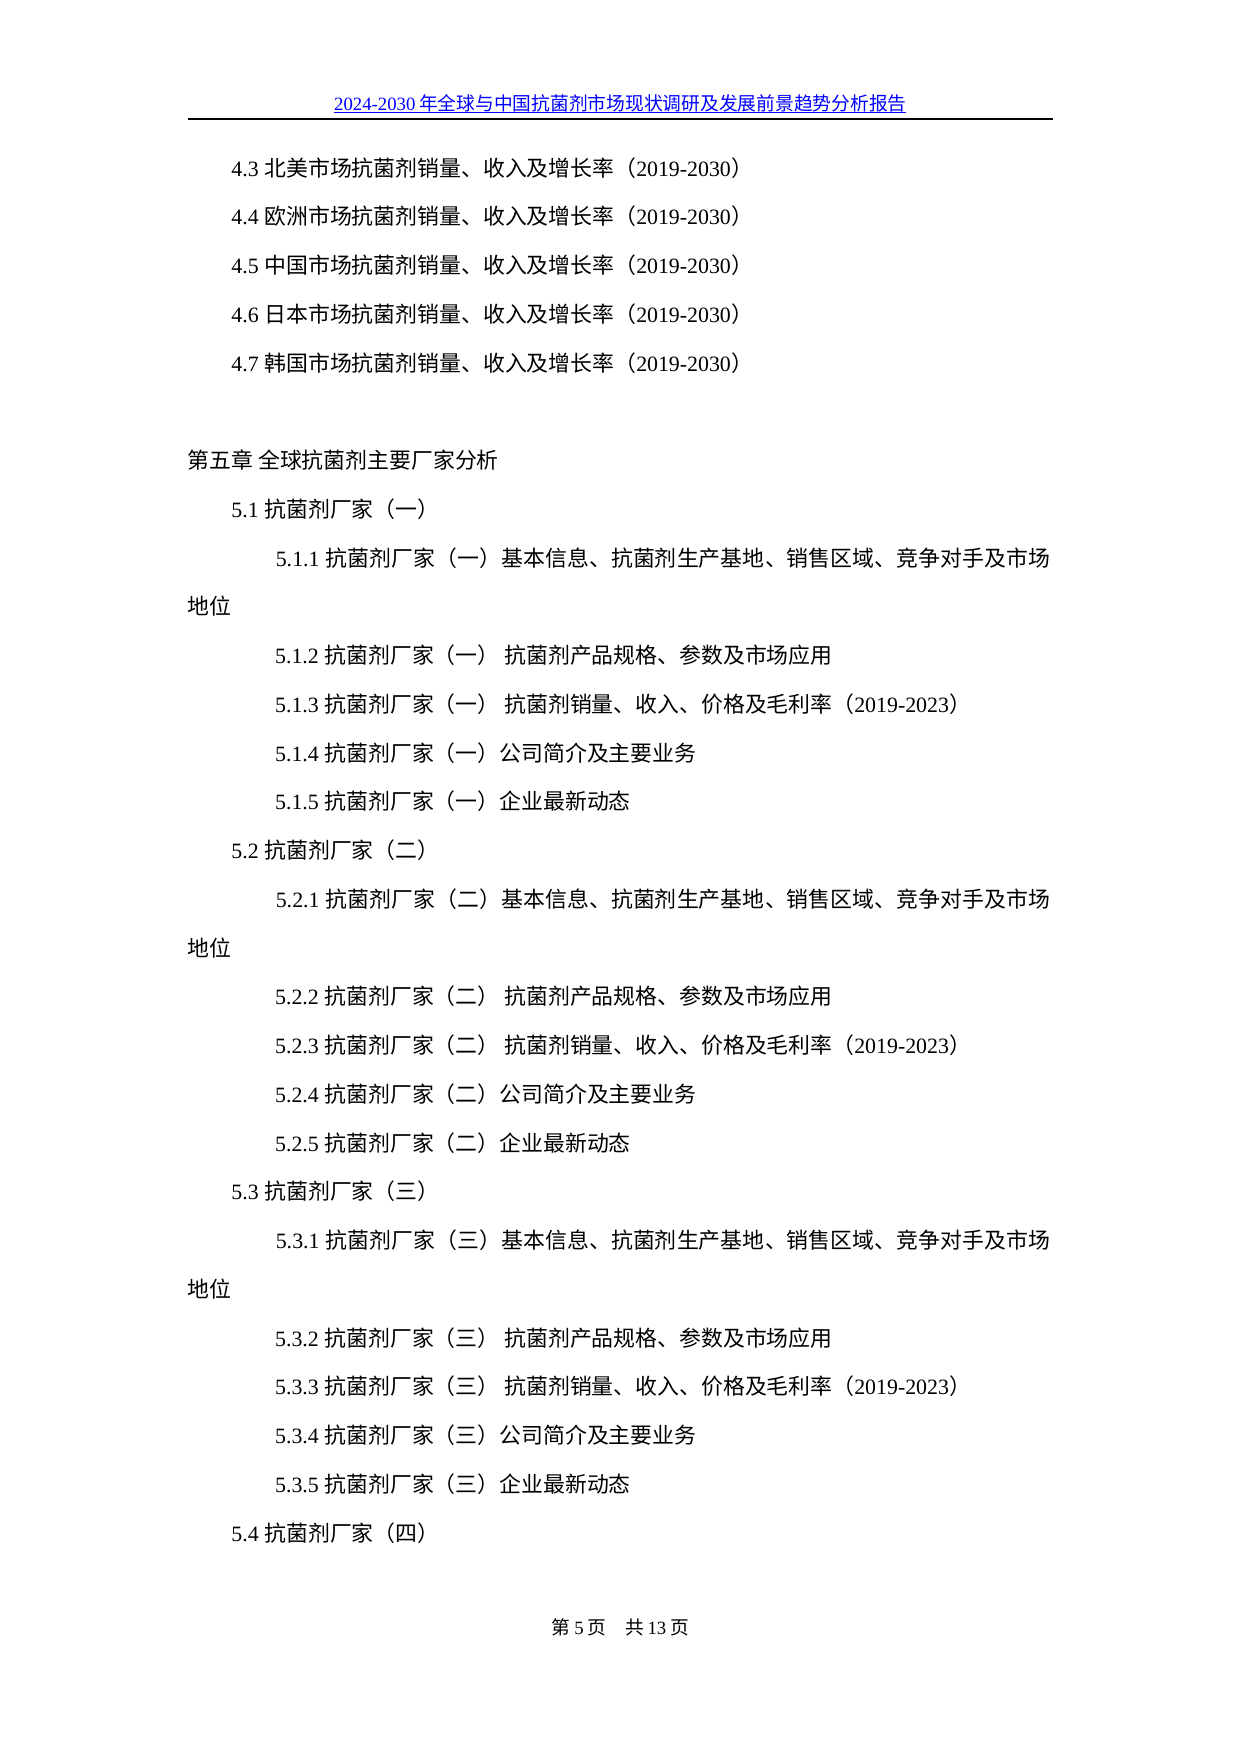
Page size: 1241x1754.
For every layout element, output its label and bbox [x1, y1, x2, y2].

text [187, 150, 1053, 1548]
